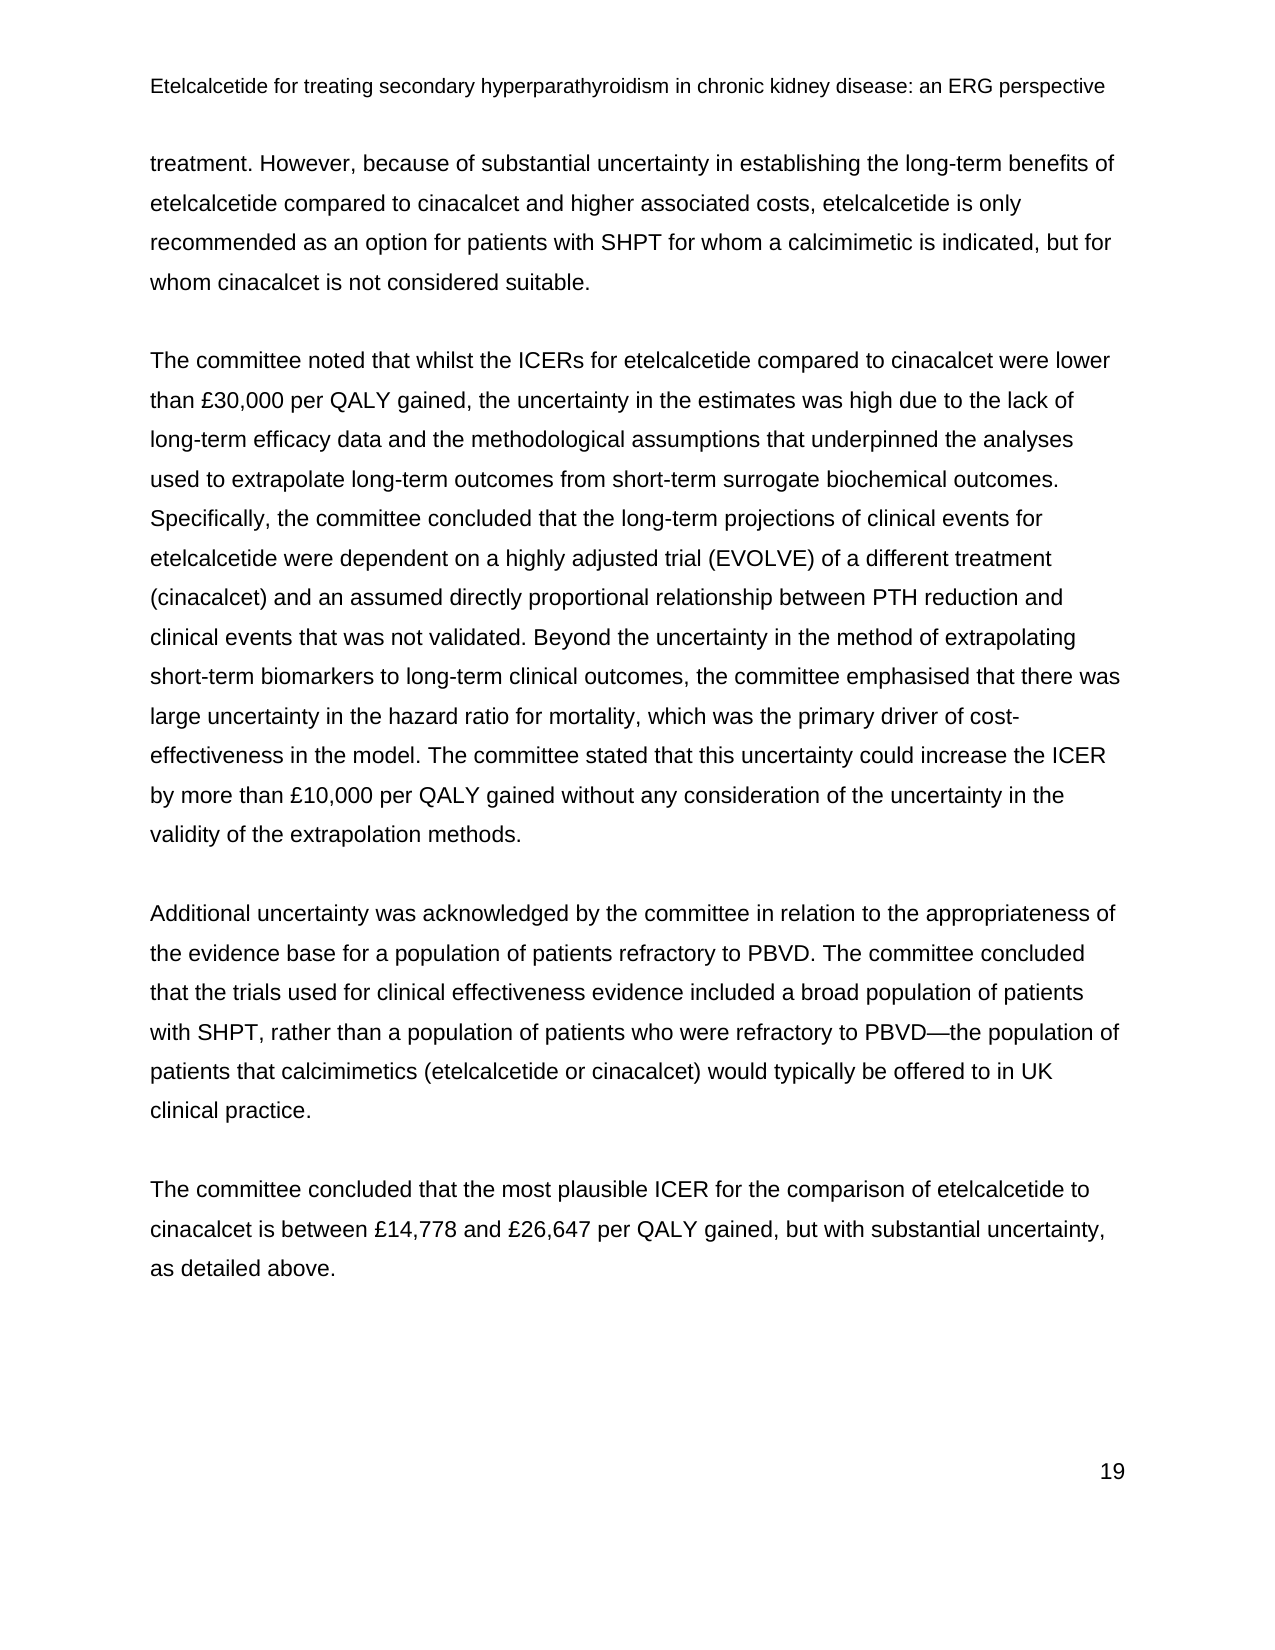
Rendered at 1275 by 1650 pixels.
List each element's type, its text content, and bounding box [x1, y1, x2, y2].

text The committee concluded that the most plausible ICER for the comparison of etelcalcetide to cinacalcet is between £14,778 and £26,647 per QALY gained, but with substantial uncertainty, as detailed above. [150, 1176, 1125, 1282]
text Additional uncertainty was acknowledged by the committee in relation to the appropriateness of the evidence base for a population of patients refractory to PBVD. The committee concluded that the trials used for clinical effectiveness evidence included a broad population of patients with SHPT, rather than a population of patients who were refractory to PBVD—the population of patients that calcimimetics (etelcalcetide or cinacalcet) would typically be offered to in UK clinical practice. [150, 900, 1125, 1124]
text The committee noted that whilst the ICERs for etelcalcetide compared to cinacalcet were lower than £30,000 per QALY gained, the uncertainty in the estimates was high due to the lack of long-term efficacy data and the methodological assumptions that underpinned the analyses used to extrapolate long-term outcomes from short-term surrogate biochemical outcomes. Specifically, the committee concluded that the long-term projections of clinical events for etelcalcetide were dependent on a highly adjusted trial (EVOLVE) of a different treatment (cinacalcet) and an assumed directly proportional relationship between PTH reduction and clinical events that was not validated. Beyond the uncertainty in the method of extrapolating short-term biomarkers to long-term clinical outcomes, the committee emphasised that there was large uncertainty in the hazard ratio for mortality, which was the primary driver of cost-effectiveness in the model. The committee stated that this uncertainty could increase the ICER by more than £10,000 per QALY gained without any consideration of the uncertainty in the validity of the extrapolation methods. [150, 347, 1125, 847]
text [150, 150, 1125, 295]
